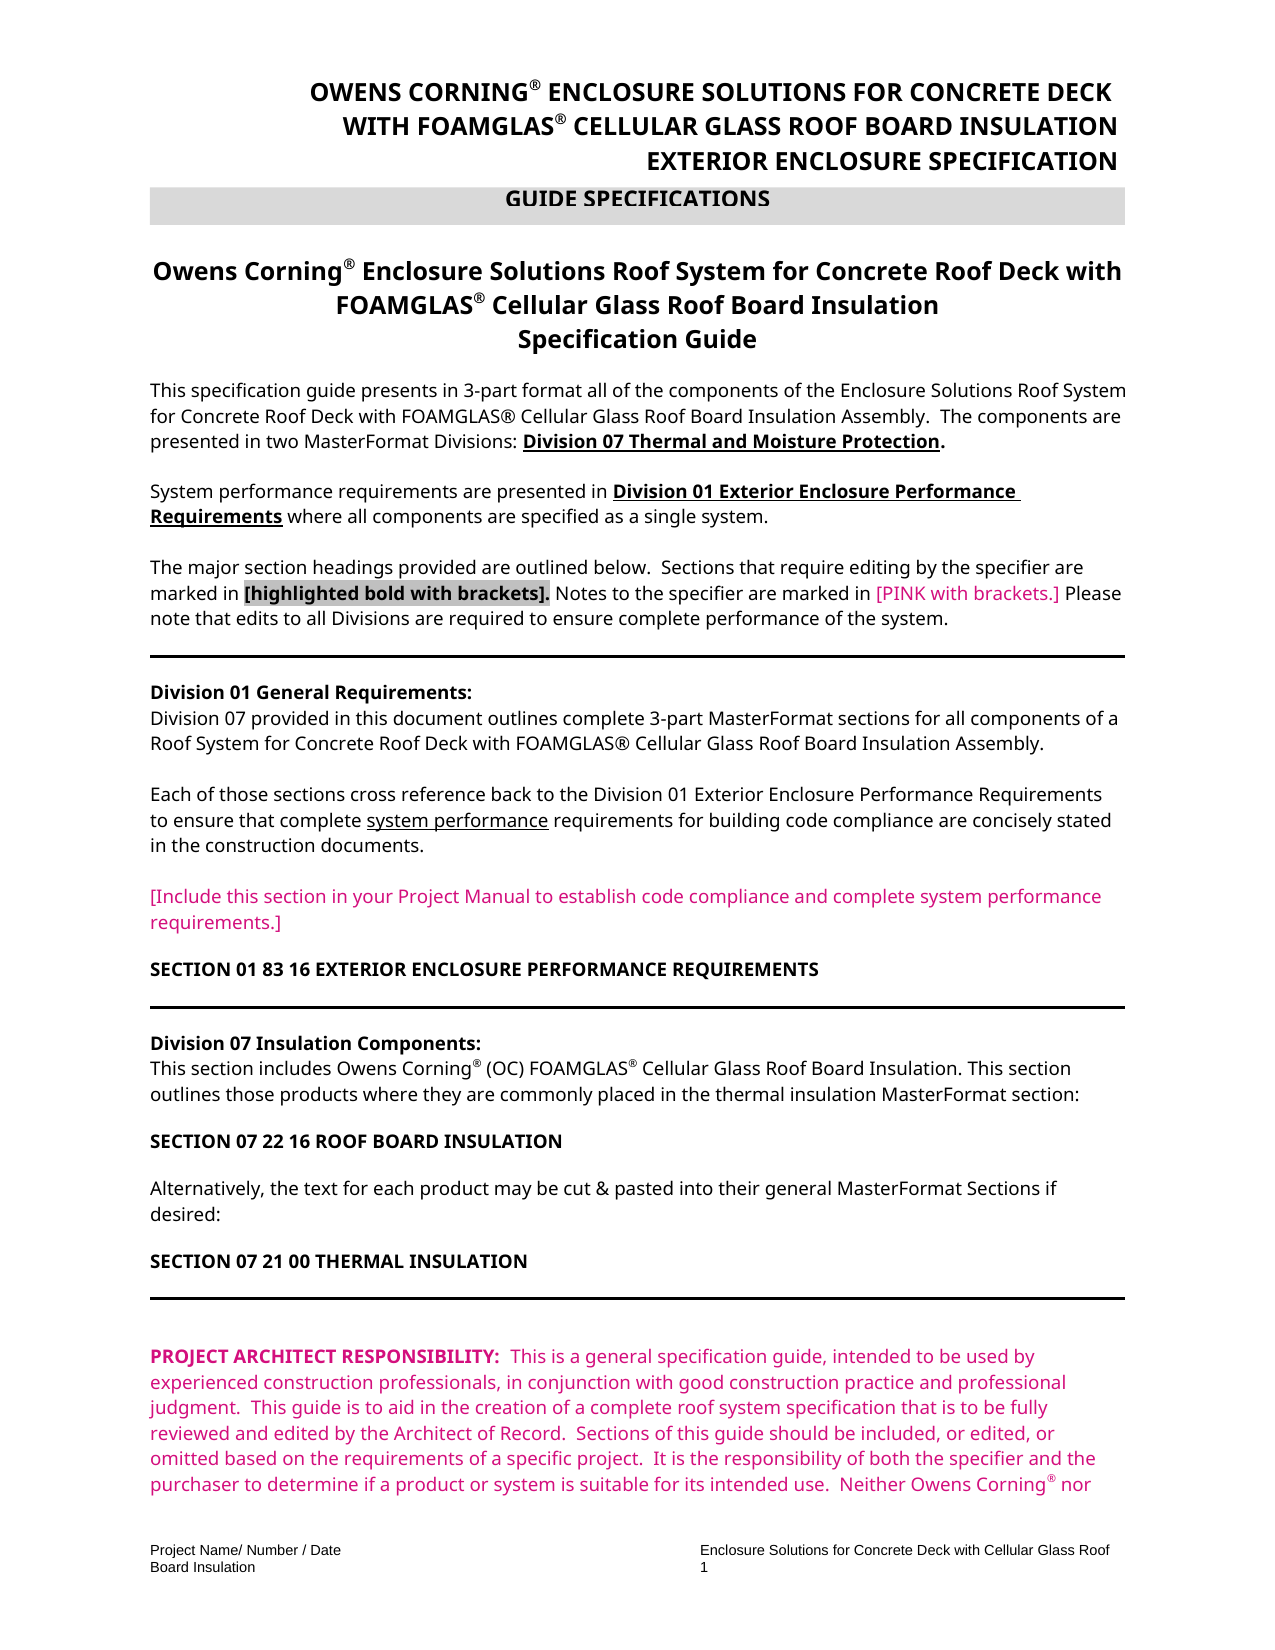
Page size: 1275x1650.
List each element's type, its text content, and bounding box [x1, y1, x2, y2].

text Division 01 General Requirements: Division 07 provided in this document outlines complete 3-part MasterFormat sections for all components of a Roof System for Concrete Roof Deck with FOAMGLAS® Cellular Glass Roof Board Insulation Assembly. [150, 679, 1125, 756]
text This specification guide presents in 3-part format all of the components of the Enclosure Solutions Roof System for Concrete Roof Deck with FOAMGLAS® Cellular Glass Roof Board Insulation Assembly. The components are presented in two MasterFormat Divisions: Division 07 Thermal and Moisture Protection. [150, 356, 1144, 478]
text SECTION 07 22 16 ROOF BOARD INSULATION [150, 1128, 1125, 1154]
text Alternatively, the text for each product may be cut & pasted into their general MasterFormat Sections if desired: [150, 1175, 1125, 1226]
text Owens Corning® Enclosure Solutions Roof System for Concrete Roof Deck with FOAMGLAS® Cellular Glass Roof Board Insulation [150, 254, 1125, 322]
text SECTION 01 83 16 EXTERIOR ENCLOSURE PERFORMANCE REQUIREMENTS [150, 956, 1125, 982]
text System performance requirements are presented in Division 01 Exterior Enclosure Performance Requirements where all components are specified as a single system. [150, 478, 1144, 529]
text [Include this section in your Project Manual to establish code compliance and complete system performance requirements.] [150, 884, 1125, 935]
text Specification Guide [150, 322, 1125, 356]
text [150, 1343, 1125, 1497]
text The major section headings provided are outlined below. Sections that require editing by the specifier are marked in [highlighted bold with brackets]. Notes to the specifier are marked in [PINK with brackets.] Please note that edits to all Divisions are required to ensure complete performance of the system. [150, 555, 1144, 631]
text Division 07 Insulation Components: This section includes Owens Corning® (OC) FOAMGLAS® Cellular Glass Roof Board Insulation. This section outlines those products where they are commonly placed in the thermal insulation MasterFormat section: [150, 1030, 1125, 1107]
text SECTION 07 21 00 THERMAL INSULATION [150, 1248, 1125, 1273]
text Each of those sections cross reference back to the Division 01 Exterior Enclosure Performance Requirements to ensure that complete system performance requirements for building code compliance are concisely stated in the construction documents. [150, 782, 1125, 858]
